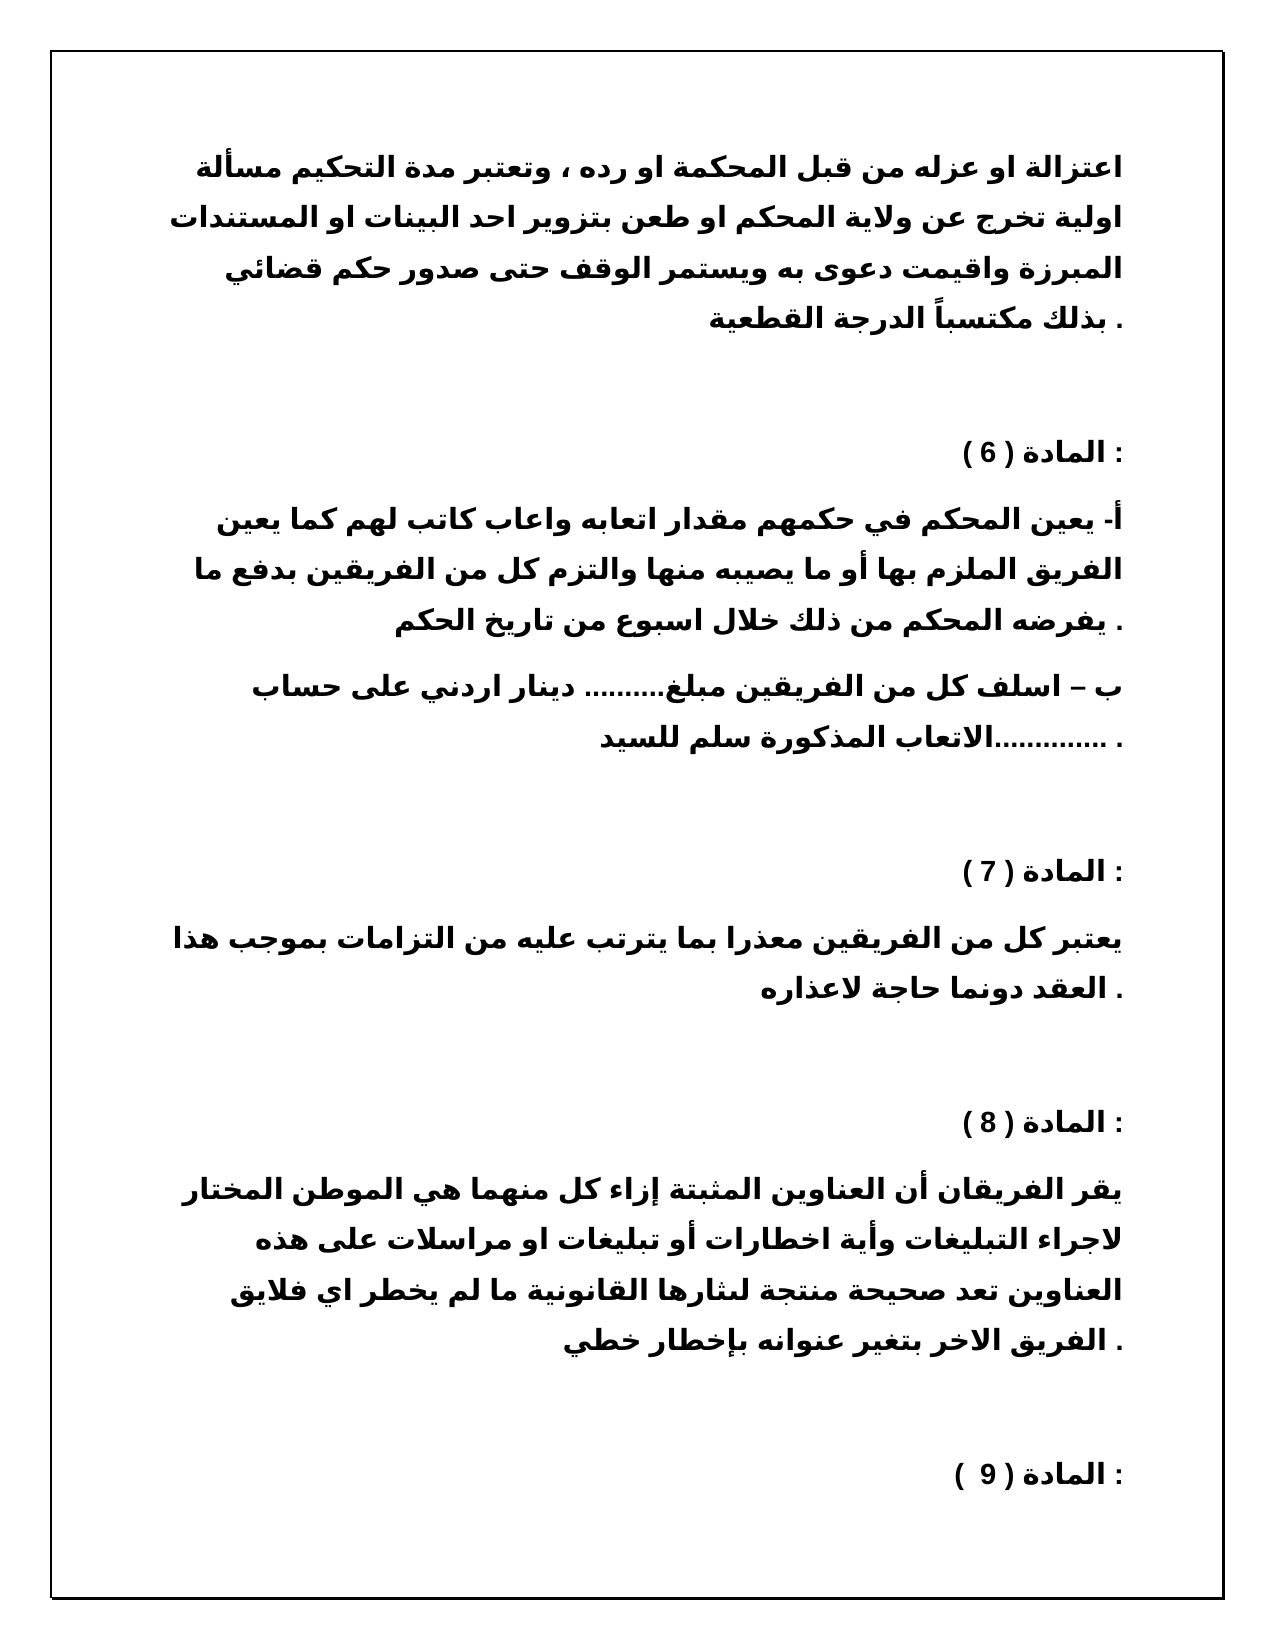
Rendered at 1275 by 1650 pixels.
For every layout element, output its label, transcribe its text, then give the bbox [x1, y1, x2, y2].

text ب – اسلف كل من الفريقين مبلغ.......... دينار اردني على حساب الاتعاب المذكورة سلم للسيد.............. . [150, 669, 1123, 753]
text أ- يعين المحكم في حكمهم مقدار اتعابه واعاب كاتب لهم كما يعين الفريق الملزم بها أو ما يصيبه منها والتزم كل من الفريقين بدفع ما يفرضه المحكم من ذلك خلال اسبوع من تاريخ الحكم . [150, 502, 1123, 636]
text يقر الفريقان أن العناوين المثبتة إزاء كل منهما هي الموطن المختار لاجراء التبليغات وأية اخطارات أو تبليغات او مراسلات على هذه العناوين تعد صحيحة منتجة لىثارها القانونية ما لم يخطر اي فلايق الفريق الاخر بتغير عنوانه بإخطار خطي . [150, 1172, 1123, 1356]
text المادة ( 6 ) : [150, 435, 1123, 468]
text المادة ( 7 ) : [150, 854, 1123, 887]
text المادة ( 9 ) : [150, 1457, 1123, 1490]
text يعتبر كل من الفريقين معذرا بما يترتب عليه من التزامات بموجب هذا العقد دونما حاجة لاعذاره . [150, 921, 1123, 1004]
text المادة ( 8 ) : [150, 1105, 1123, 1138]
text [150, 150, 1123, 334]
